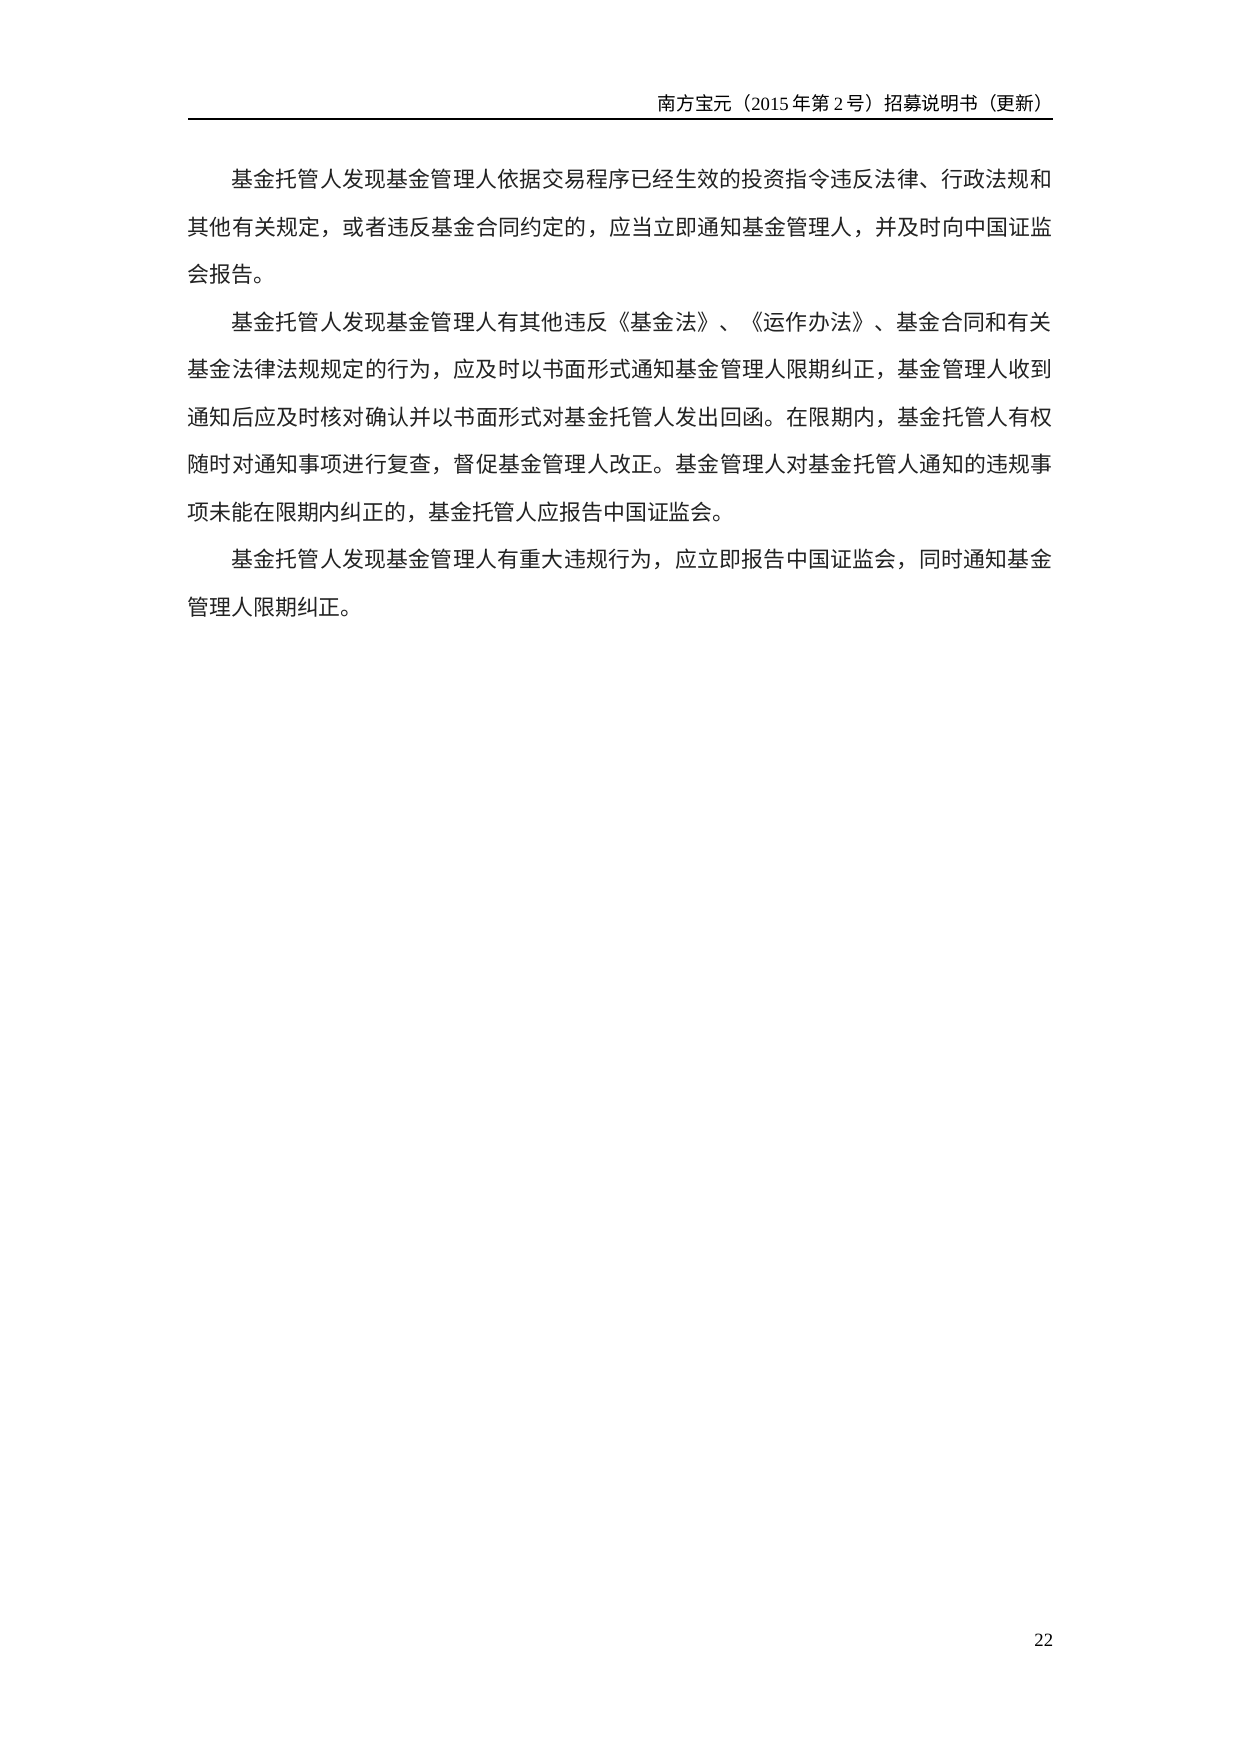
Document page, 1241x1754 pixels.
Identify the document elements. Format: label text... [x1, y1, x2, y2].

text 基金托管人发现基金管理人有其他违反《基金法》、《运作办法》、基金合同和有关基金法律法规规定的行为，应及时以书面形式通知基金管理人限期纠正，基金管理人收到通知后应及时核对确认并以书面形式对基金托管人发出回函。在限期内，基金托管人有权随时对通知事项进行复查，督促基金管理人改正。基金管理人对基金托管人通知的违规事项未能在限期内纠正的，基金托管人应报告中国证监会。 [187, 304, 1053, 526]
text 基金托管人发现基金管理人依据交易程序已经生效的投资指令违反法律、行政法规和其他有关规定，或者违反基金合同约定的，应当立即通知基金管理人，并及时向中国证监会报告。 [187, 162, 1053, 289]
text 基金托管人发现基金管理人有重大违规行为，应立即报告中国证监会，同时通知基金管理人限期纠正。 [187, 542, 1053, 621]
